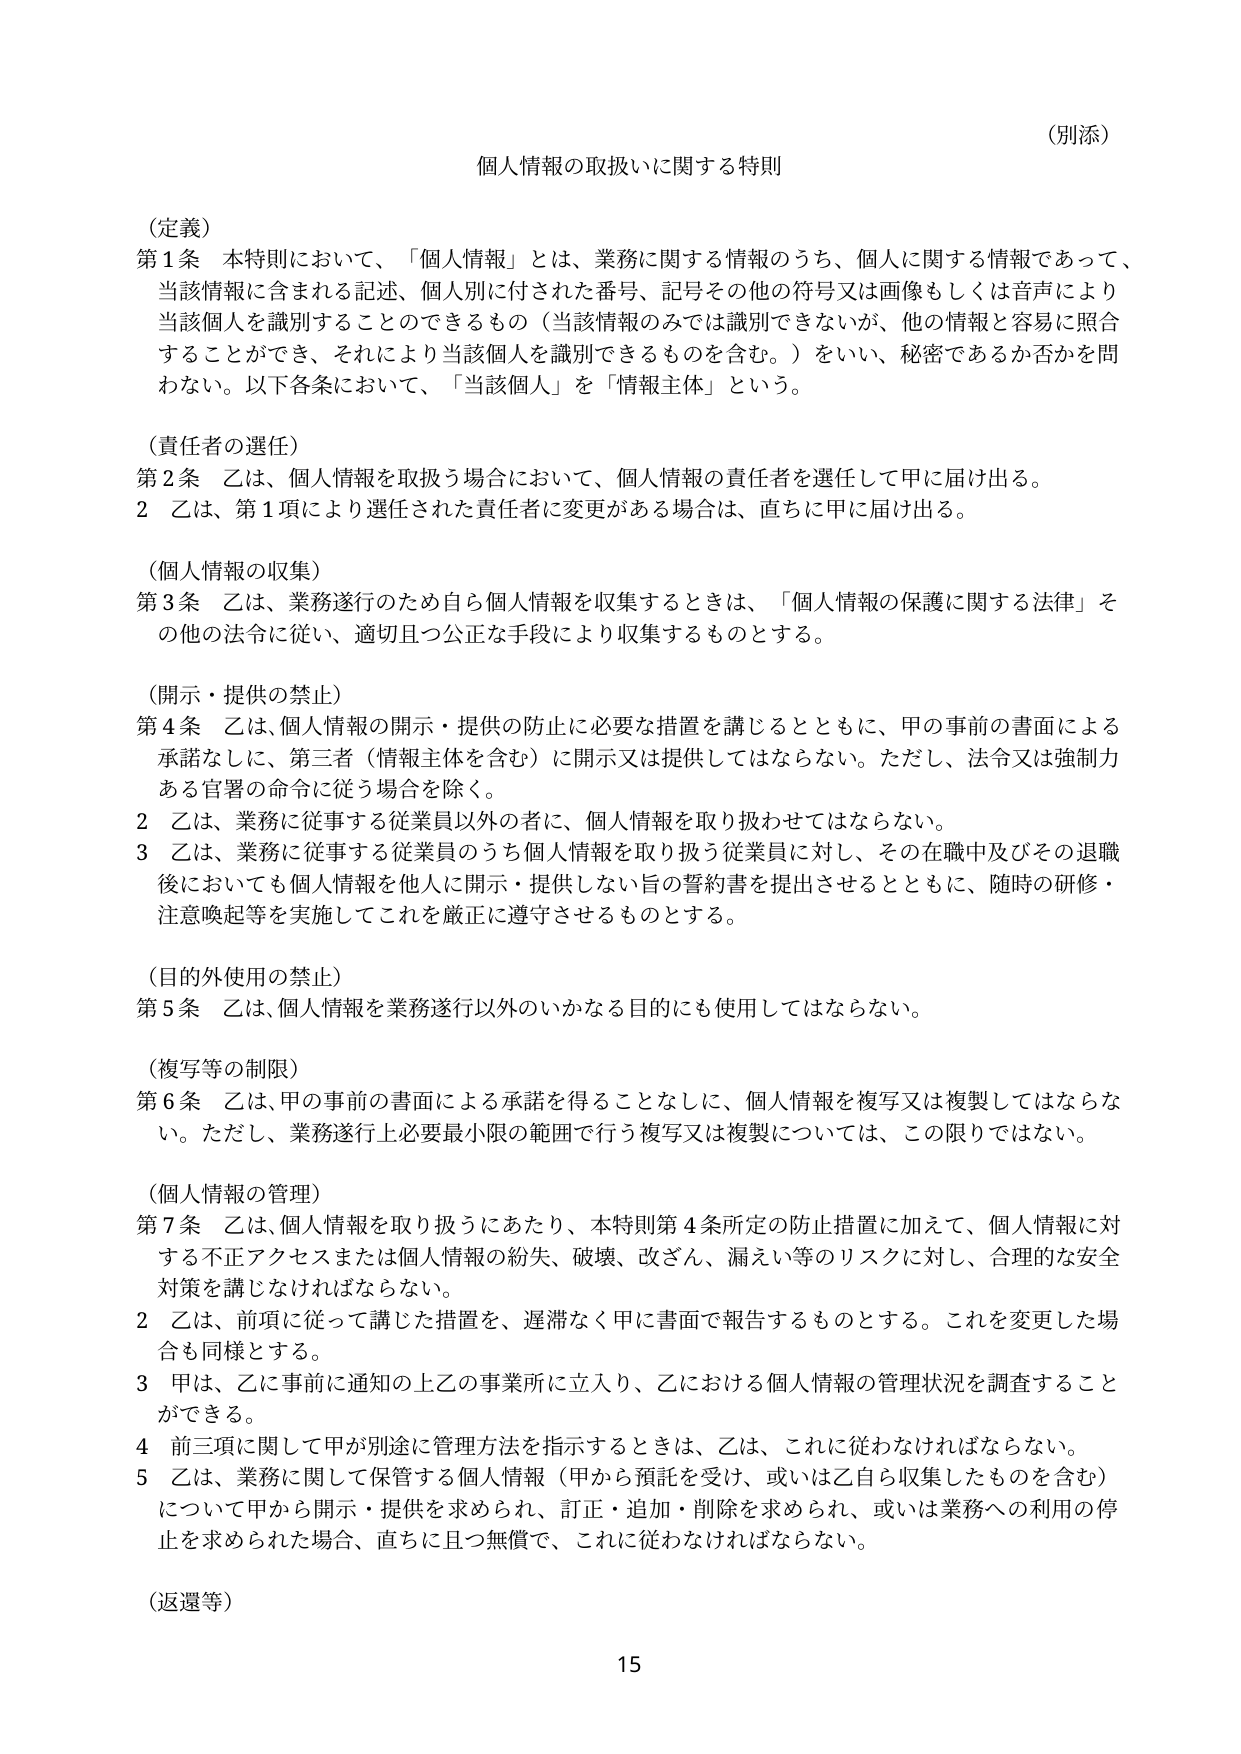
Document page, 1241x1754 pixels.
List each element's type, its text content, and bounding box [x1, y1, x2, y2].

text 第7条 乙は､個人情報を取り扱うにあたり、本特則第4条所定の防止措置に加えて、個人情報に対する不正アクセスまたは個人情報の紛失、破壊、改ざん、漏えい等のリスクに対し、合理的な安全対策を講じなければならない。 [136, 1208, 1122, 1303]
text 3 乙は、業務に従事する従業員のうち個人情報を取り扱う従業員に対し、その在職中及びその退職後においても個人情報を他人に開示・提供しない旨の誓約書を提出させるとともに、随時の研修・注意喚起等を実施してこれを厳正に遵守させるものとする。 [136, 836, 1122, 930]
text 個人情報の取扱いに関する特則 [136, 149, 1122, 181]
text 2 乙は、業務に従事する従業員以外の者に、個人情報を取り扱わせてはならない。 [136, 804, 1122, 836]
text （個人情報の管理） [136, 1177, 1122, 1208]
text 第4条 乙は､個人情報の開示・提供の防止に必要な措置を講じるとともに、甲の事前の書面による承諾なしに、第三者（情報主体を含む）に開示又は提供してはならない。ただし、法令又は強制力ある官署の命令に従う場合を除く。 [136, 709, 1122, 804]
text （個人情報の収集） [136, 554, 1122, 585]
text （開示・提供の禁止） [136, 678, 1122, 709]
text 4 前三項に関して甲が別途に管理方法を指示するときは、乙は、これに従わなければならない。 [136, 1429, 1122, 1461]
text （目的外使用の禁止） [136, 960, 1122, 991]
text 第2条 乙は、個人情報を取扱う場合において、個人情報の責任者を選任して甲に届け出る。 [136, 461, 1122, 492]
text （複写等の制限） [136, 1053, 1122, 1084]
text 第3条 乙は、業務遂行のため自ら個人情報を収集するときは、「個人情報の保護に関する法律」その他の法令に従い、適切且つ公正な手段により収集するものとする。 [136, 585, 1122, 648]
text （返還等） [136, 1585, 1122, 1616]
text 5 乙は、業務に関して保管する個人情報（甲から預託を受け、或いは乙自ら収集したものを含む）について甲から開示・提供を求められ、訂正・追加・削除を求められ、或いは業務への利用の停止を求められた場合、直ちに且つ無償で、これに従わなければならない。 [136, 1461, 1122, 1555]
text 第5条 乙は､個人情報を業務遂行以外のいかなる目的にも使用してはならない。 [136, 991, 1122, 1023]
text 第6条 乙は､甲の事前の書面による承諾を得ることなしに、個人情報を複写又は複製してはならない。ただし、業務遂行上必要最小限の範囲で行う複写又は複製については、この限りではない。 [136, 1084, 1122, 1147]
text （定義） [136, 211, 1122, 242]
text 3 甲は、乙に事前に通知の上乙の事業所に立入り、乙における個人情報の管理状況を調査することができる。 [136, 1366, 1122, 1429]
text 2 乙は、前項に従って講じた措置を、遅滞なく甲に書面で報告するものとする。これを変更した場合も同様とする。 [136, 1303, 1122, 1366]
text （責任者の選任） [136, 429, 1122, 461]
text 2 乙は、第1項により選任された責任者に変更がある場合は、直ちに甲に届け出る。 [136, 492, 1122, 524]
text （別添） [136, 118, 1122, 149]
text 第1条 本特則において、「個人情報」とは、業務に関する情報のうち、個人に関する情報であって、当該情報に含まれる記述、個人別に付された番号、記号その他の符号又は画像もしくは音声により当該個人を識別することのできるもの（当該情報のみでは識別できないが、他の情報と容易に照合することができ、それにより当該個人を識別できるものを含む。）をいい、秘密であるか否かを問わない。以下各条において、「当該個人」を「情報主体」という。 [136, 242, 1122, 400]
